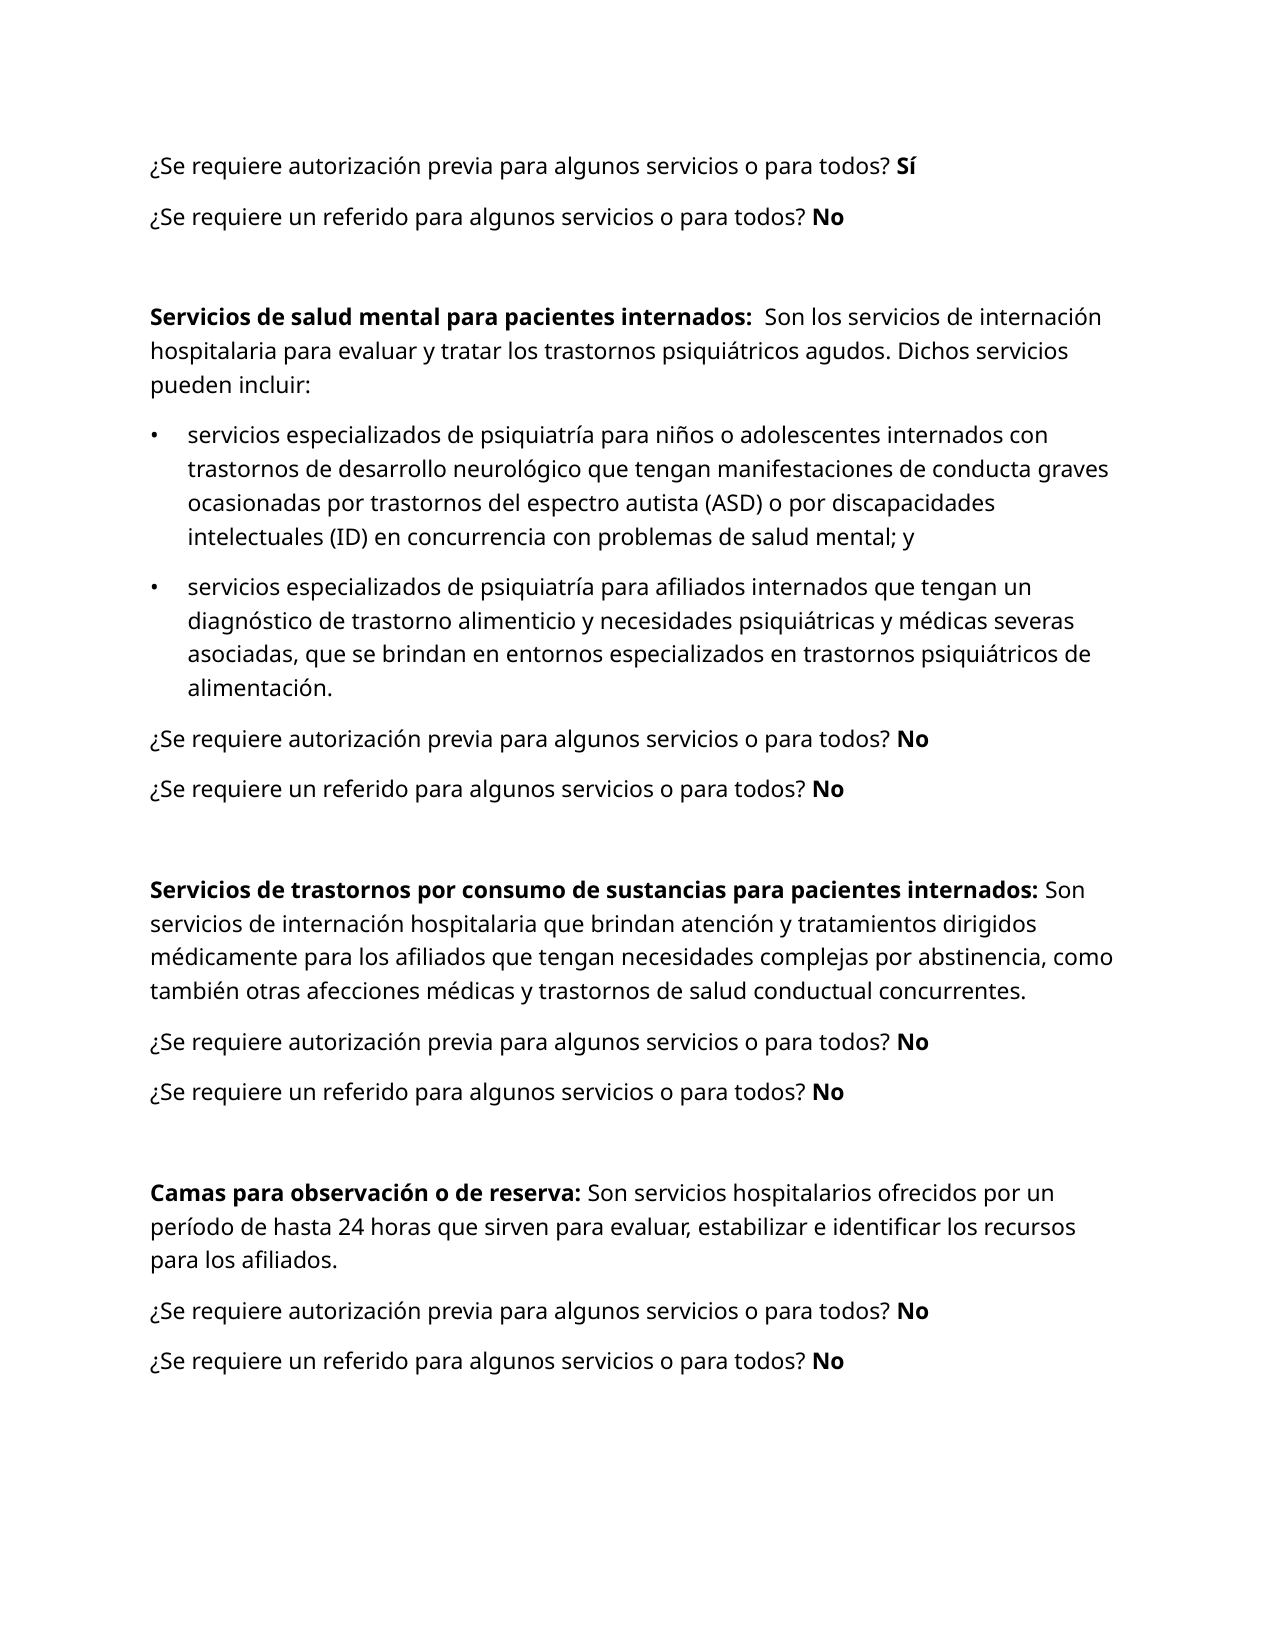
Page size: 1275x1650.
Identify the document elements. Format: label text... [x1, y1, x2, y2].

text ¿Se requiere un referido para algunos servicios o para todos? No [150, 1076, 1125, 1107]
text Servicios de salud mental para pacientes internados: Son los servicios de internación hospitalaria para evaluar y tratar los trastornos psiquiátricos agudos. Dichos servicios pueden incluir: [150, 301, 1125, 400]
text ¿Se requiere autorización previa para algunos servicios o para todos? No [150, 722, 1125, 754]
text ¿Se requiere autorización previa para algunos servicios o para todos? Sí [150, 150, 1125, 181]
text ¿Se requiere un referido para algunos servicios o para todos? No [150, 773, 1125, 804]
text ¿Se requiere autorización previa para algunos servicios o para todos? No [150, 1025, 1125, 1057]
list servicios especializados de psiquiatría para afiliados internados que tengan un diagnóstico de trastorno alimenticio y necesidades psiquiátricas y médicas severas asociadas, que se brindan en entornos especializados en trastornos psiquiátricos de alimentación. [150, 571, 1125, 703]
text ¿Se requiere un referido para algunos servicios o para todos? No [150, 1345, 1125, 1376]
text ¿Se requiere autorización previa para algunos servicios o para todos? No [150, 1294, 1125, 1326]
text Servicios de trastornos por consumo de sustancias para pacientes internados: Son servicios de internación hospitalaria que brindan atención y tratamientos dirigidos médicamente para los afiliados que tengan necesidades complejas por abstinencia, como también otras afecciones médicas y trastornos de salud conductual concurrentes. [150, 874, 1125, 1006]
list servicios especializados de psiquiatría para niños o adolescentes internados con trastornos de desarrollo neurológico que tengan manifestaciones de conducta graves ocasionadas por trastornos del espectro autista (ASD) o por discapacidades intelectuales (ID) en concurrencia con problemas de salud mental; y [150, 419, 1125, 552]
text Camas para observación o de reserva: Son servicios hospitalarios ofrecidos por un período de hasta 24 horas que sirven para evaluar, estabilizar e identificar los recursos para los afiliados. [150, 1177, 1125, 1275]
text ¿Se requiere un referido para algunos servicios o para todos? No [150, 200, 1125, 232]
